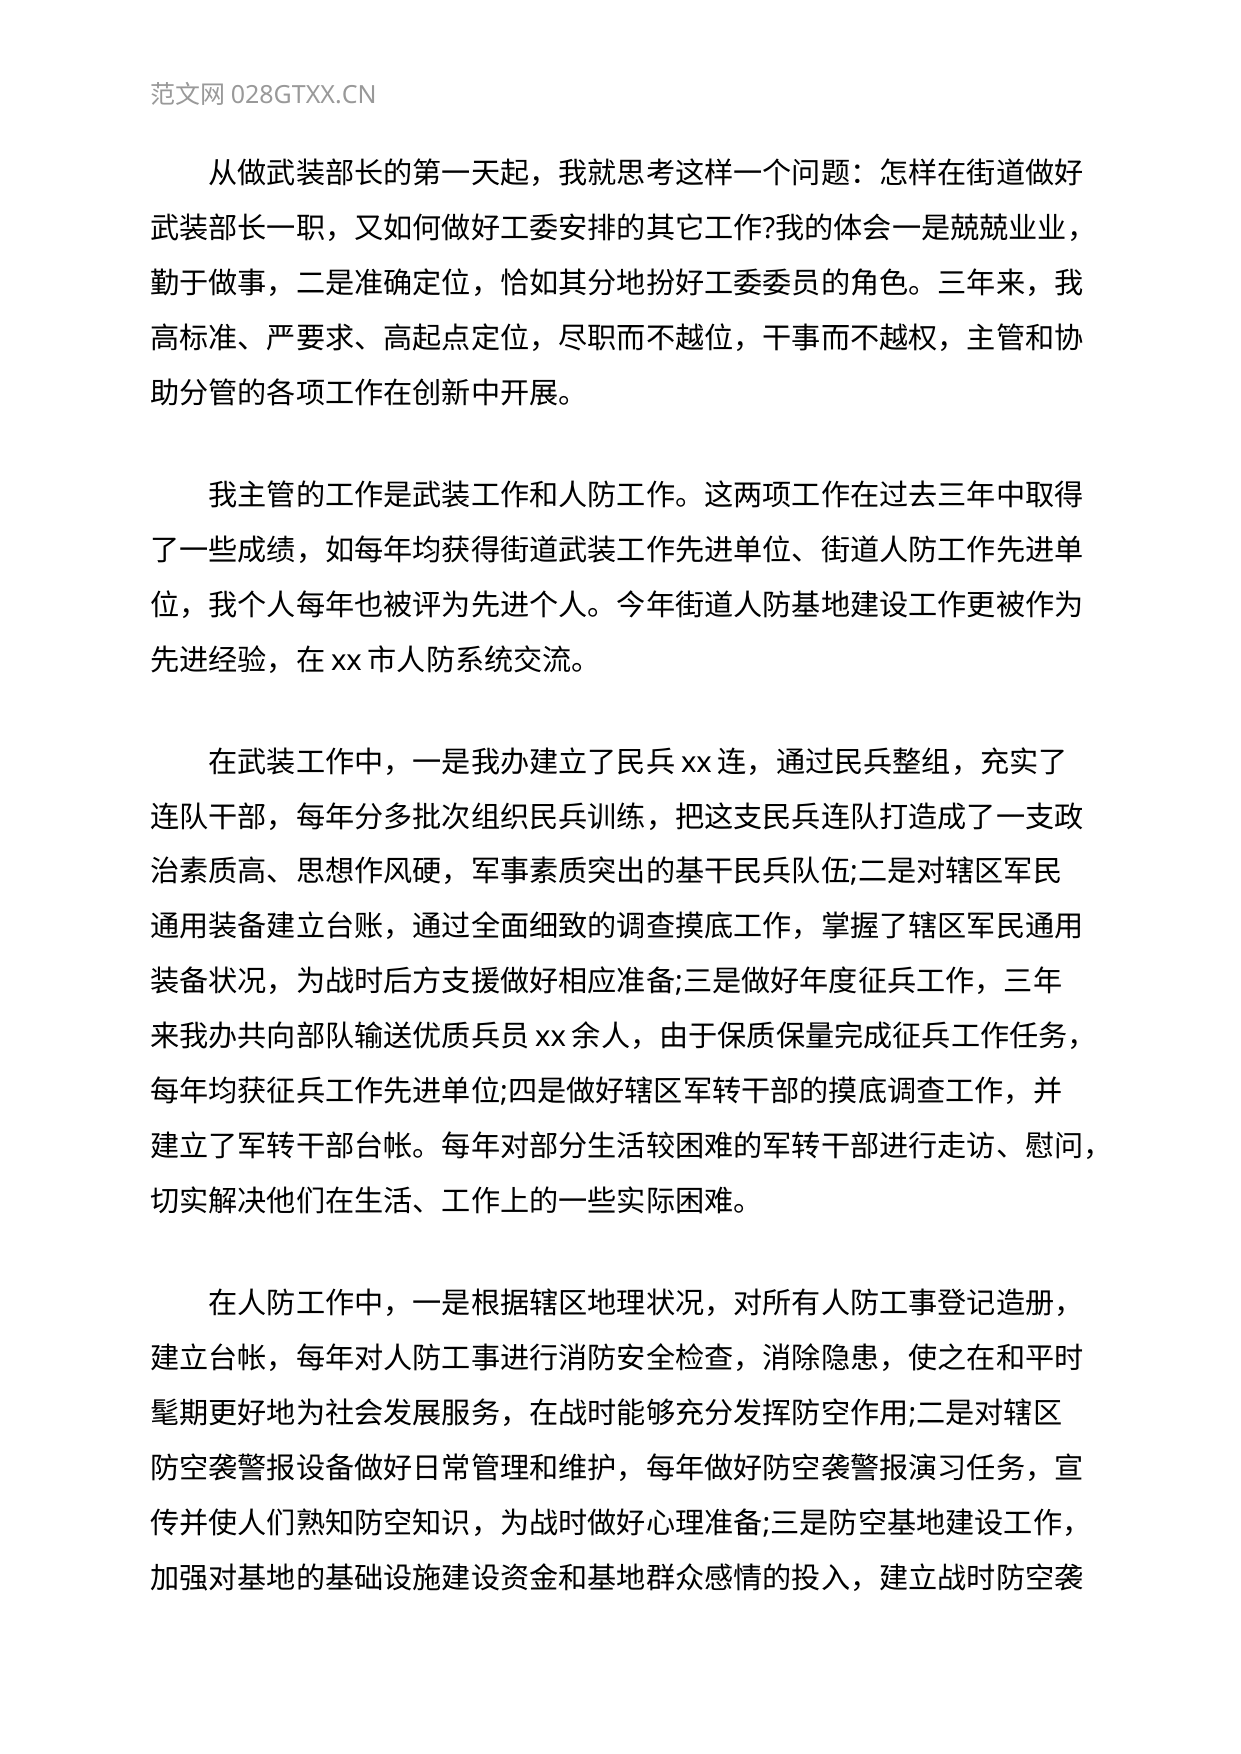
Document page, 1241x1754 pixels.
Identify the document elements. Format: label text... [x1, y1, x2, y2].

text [150, 1279, 1090, 1597]
text 从做武装部长的第一天起，我就思考这样一个问题：怎样在街道做好武装部长一职，又如何做好工委安排的其它工作?我的体会一是兢兢业业，勤于做事，二是准确定位，恰如其分地扮好工委委员的角色。三年来，我高标准、严要求、高起点定位，尽职而不越位，干事而不越权，主管和协助分管的各项工作在创新中开展。 [150, 150, 1090, 412]
text 我主管的工作是武装工作和人防工作。这两项工作在过去三年中取得了一些成绩，如每年均获得街道武装工作先进单位、街道人防工作先进单位，我个人每年也被评为先进个人。今年街道人防基地建设工作更被作为先进经验，在xx市人防系统交流。 [150, 471, 1090, 678]
text 在武装工作中，一是我办建立了民兵xx连，通过民兵整组，充实了连队干部，每年分多批次组织民兵训练，把这支民兵连队打造成了一支政治素质高、思想作风硬，军事素质突出的基干民兵队伍;二是对辖区军民通用装备建立台账，通过全面细致的调查摸底工作，掌握了辖区军民通用装备状况，为战时后方支援做好相应准备;三是做好年度征兵工作，三年来我办共向部队输送优质兵员xx余人，由于保质保量完成征兵工作任务，每年均获征兵工作先进单位;四是做好辖区军转干部的摸底调查工作，并建立了军转干部台帐。每年对部分生活较困难的军转干部进行走访、慰问，切实解决他们在生活、工作上的一些实际困难。 [150, 738, 1090, 1220]
